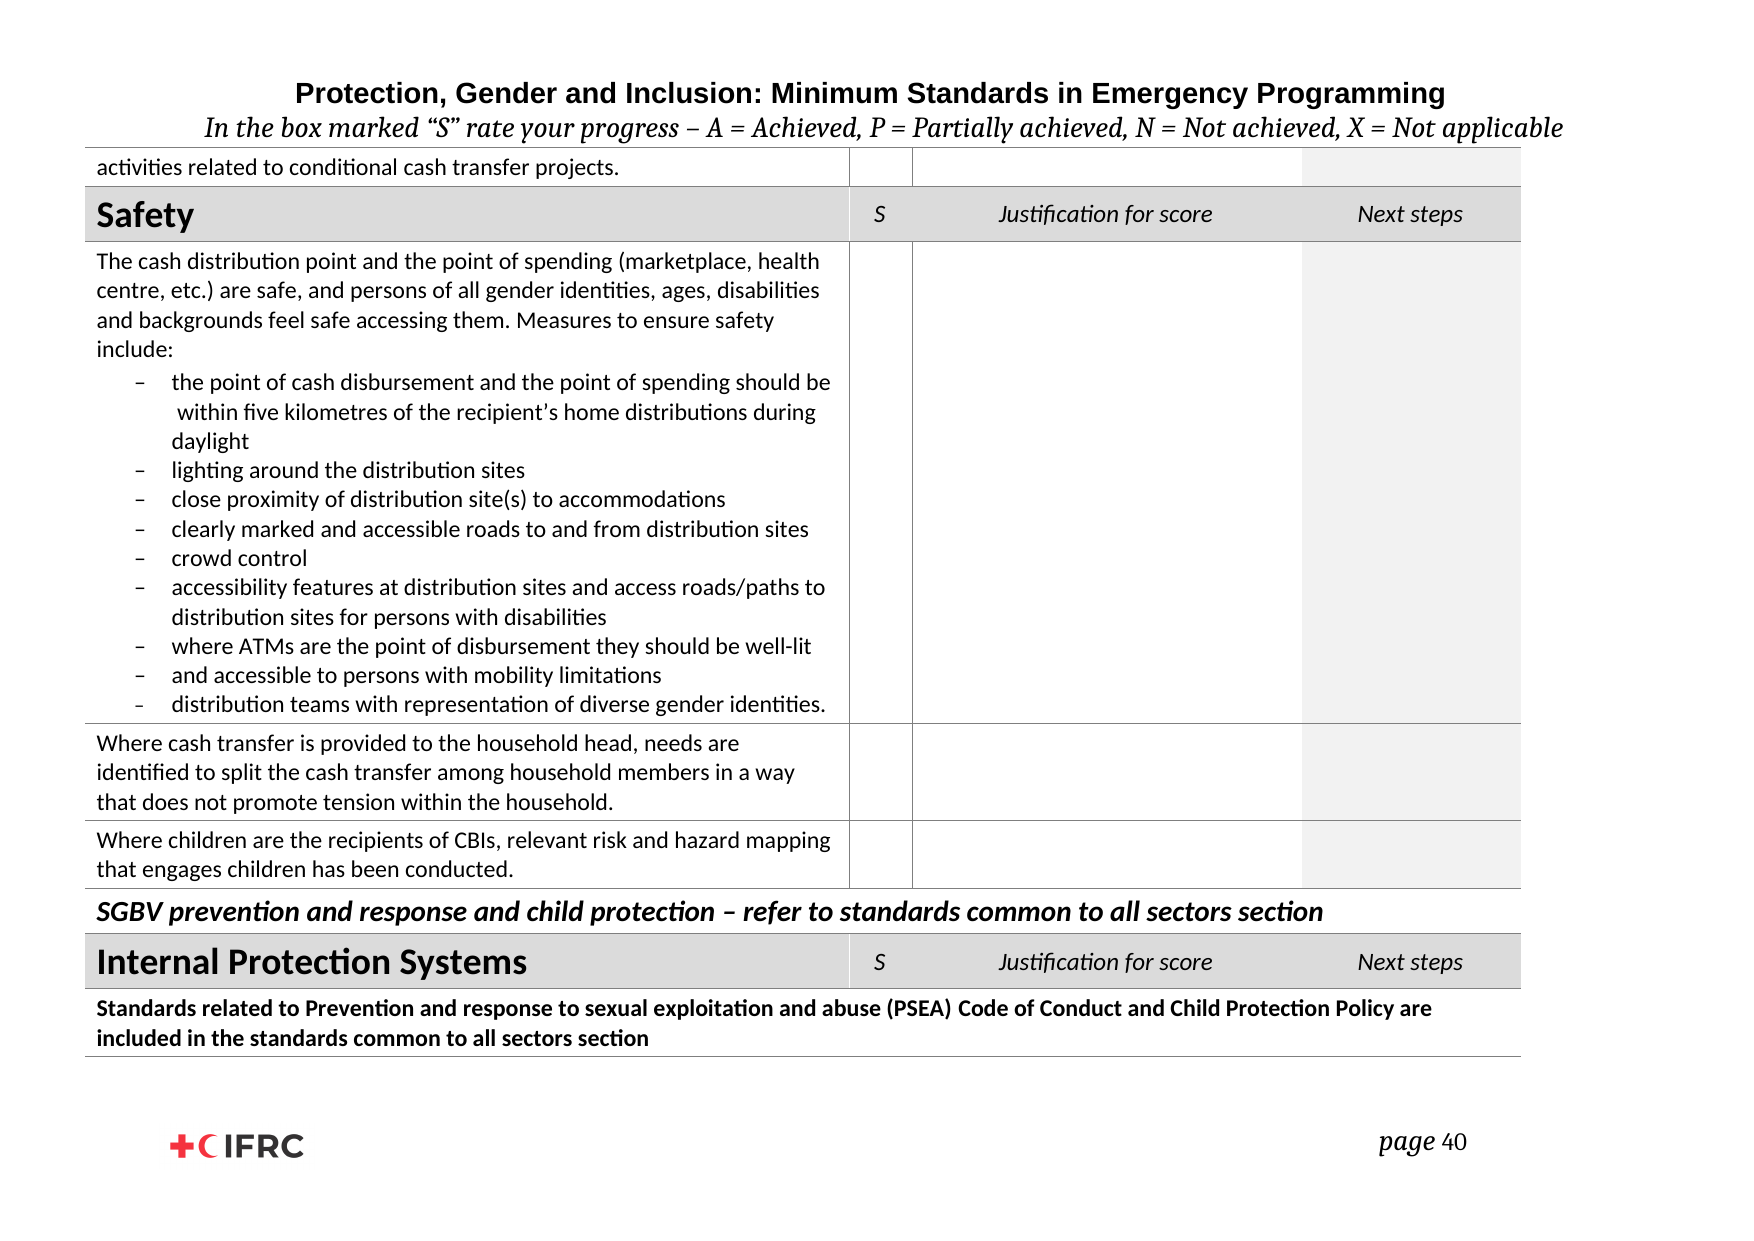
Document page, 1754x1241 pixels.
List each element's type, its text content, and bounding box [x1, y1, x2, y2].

table_cell [913, 242, 1302, 723]
table_cell Where cash transfer is provided to the household head, needs are identified to split the cash transfer among household members in a way that does not promote tension within the household. [85, 724, 849, 820]
table_cell S [850, 934, 912, 988]
table_cell [913, 148, 1302, 186]
table_cell [850, 724, 912, 820]
table_cell Safety [85, 187, 849, 241]
table_cell Internal Protection Systems [85, 934, 849, 988]
table_cell Next steps [1302, 934, 1521, 988]
table_cell [1302, 242, 1521, 723]
table_cell [1302, 148, 1521, 186]
table_cell [850, 148, 912, 186]
table_cell Where children are the recipients of CBIs, relevant risk and hazard mapping that engages children has been conducted. [85, 821, 849, 888]
table_cell S [850, 187, 912, 241]
table_cell Justification for score [912, 934, 1302, 988]
table_cell Justification for score [912, 187, 1302, 241]
table_cell [913, 821, 1302, 888]
table_cell Next steps [1302, 187, 1521, 241]
table_cell [850, 242, 912, 723]
table_cell [913, 724, 1302, 820]
table_cell [1302, 821, 1521, 888]
picture [136, 1100, 338, 1192]
table_cell SGBV prevention and response and child protection – refer to standards common to all sectors section [85, 889, 1521, 933]
table_cell [850, 821, 912, 888]
table_cell [1302, 724, 1521, 820]
table_cell The cash distribution point and the point of spending (marketplace, health centre, etc.) are safe, and persons of all gender identities, ages, disabilities and backgrounds feel safe accessing them. Measures to ensure safety include: the point of cash disbursement and the point of spending should be within five kilometres of the recipient’s home distributions during daylight lighting around the distribution sites close proximity of distribution site(s) to accommodations clearly marked and accessible roads to and from distribution sites crowd control accessibility features at distribution sites and access roads/paths to distribution sites for persons with disabilities where ATMs are the point of disbursement they should be well-lit and accessible to persons with mobility limitations distribution teams with representation of diverse gender identities. [85, 242, 849, 723]
table_cell Standards related to Prevention and response to sexual exploitation and abuse (PSEA) Code of Conduct and Child Protection Policy are included in the standards common to all sectors section [85, 989, 1521, 1056]
